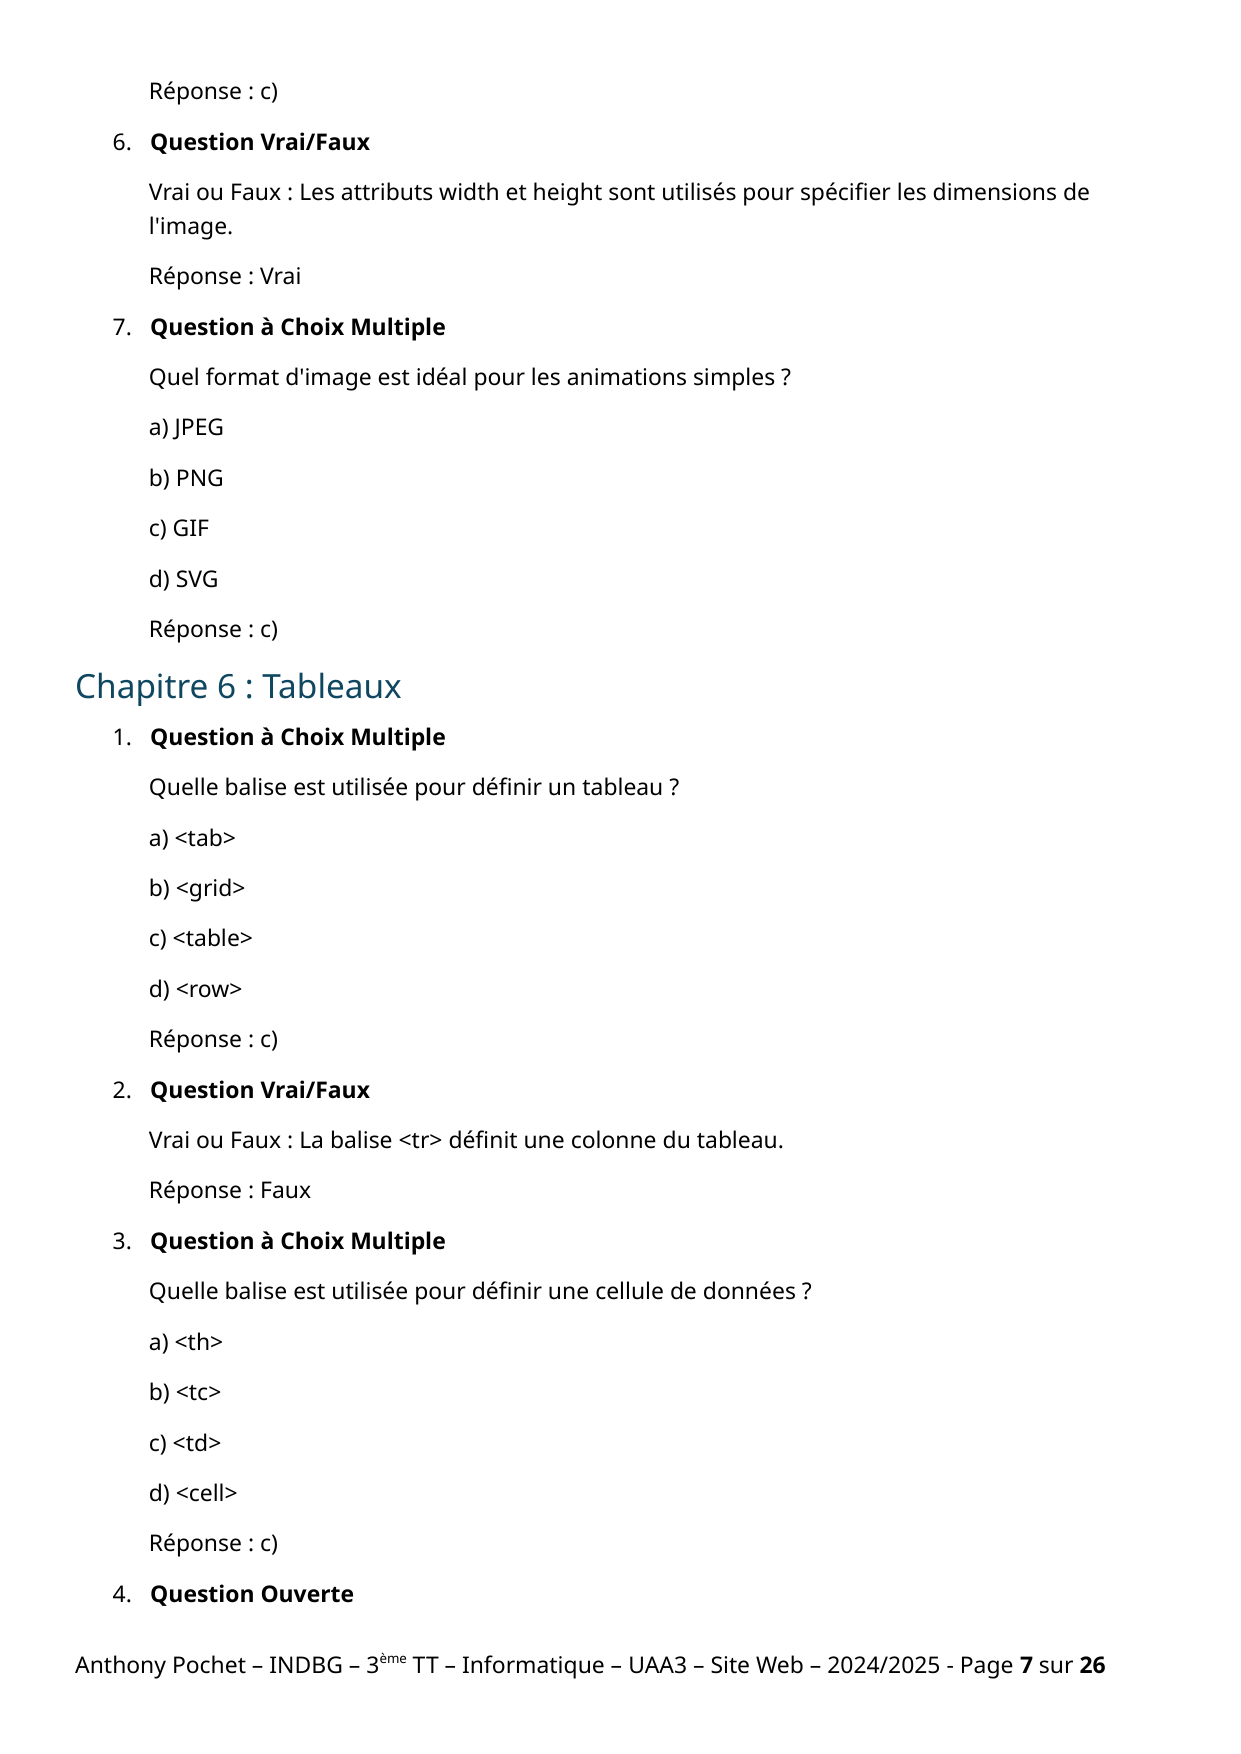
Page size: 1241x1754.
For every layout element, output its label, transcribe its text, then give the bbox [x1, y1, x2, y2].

text d) <cell> [149, 1477, 1165, 1508]
text b) <tc> [149, 1376, 1165, 1407]
text c) GIF [149, 512, 1165, 543]
text d) SVG [149, 562, 1165, 594]
text Vrai ou Faux : Les attributs width et height sont utilisés pour spécifier les dimensions de l'image. [149, 176, 1165, 241]
subtitle Chapitre 6 : Tableaux [75, 663, 1165, 709]
text Réponse : Vrai [149, 260, 1165, 291]
text Vrai ou Faux : La balise <tr> définit une colonne du tableau. [149, 1124, 1165, 1155]
text Réponse : c) [149, 1527, 1165, 1558]
list Question à Choix Multiple [112, 721, 1165, 752]
text b) PNG [149, 462, 1165, 493]
text d) <row> [149, 973, 1165, 1004]
list Question Vrai/Faux [112, 125, 1165, 157]
text c) <table> [149, 922, 1165, 953]
text Réponse : c) [149, 1023, 1165, 1054]
text a) <th> [149, 1326, 1165, 1357]
text Réponse : c) [149, 613, 1165, 644]
list Question à Choix Multiple [112, 1225, 1165, 1256]
text Quelle balise est utilisée pour définir un tableau ? [149, 771, 1165, 802]
list Question Vrai/Faux [112, 1073, 1165, 1105]
text Réponse : c) [149, 75, 1165, 106]
text b) <grid> [149, 872, 1165, 903]
text a) <tab> [149, 821, 1165, 853]
text a) JPEG [149, 411, 1165, 442]
text Quelle balise est utilisée pour définir une cellule de données ? [149, 1275, 1165, 1306]
list Question Ouverte [112, 1578, 1165, 1609]
text Quel format d'image est idéal pour les animations simples ? [149, 361, 1165, 392]
text c) <td> [149, 1426, 1165, 1458]
text Réponse : Faux [149, 1174, 1165, 1206]
list Question à Choix Multiple [112, 310, 1165, 342]
